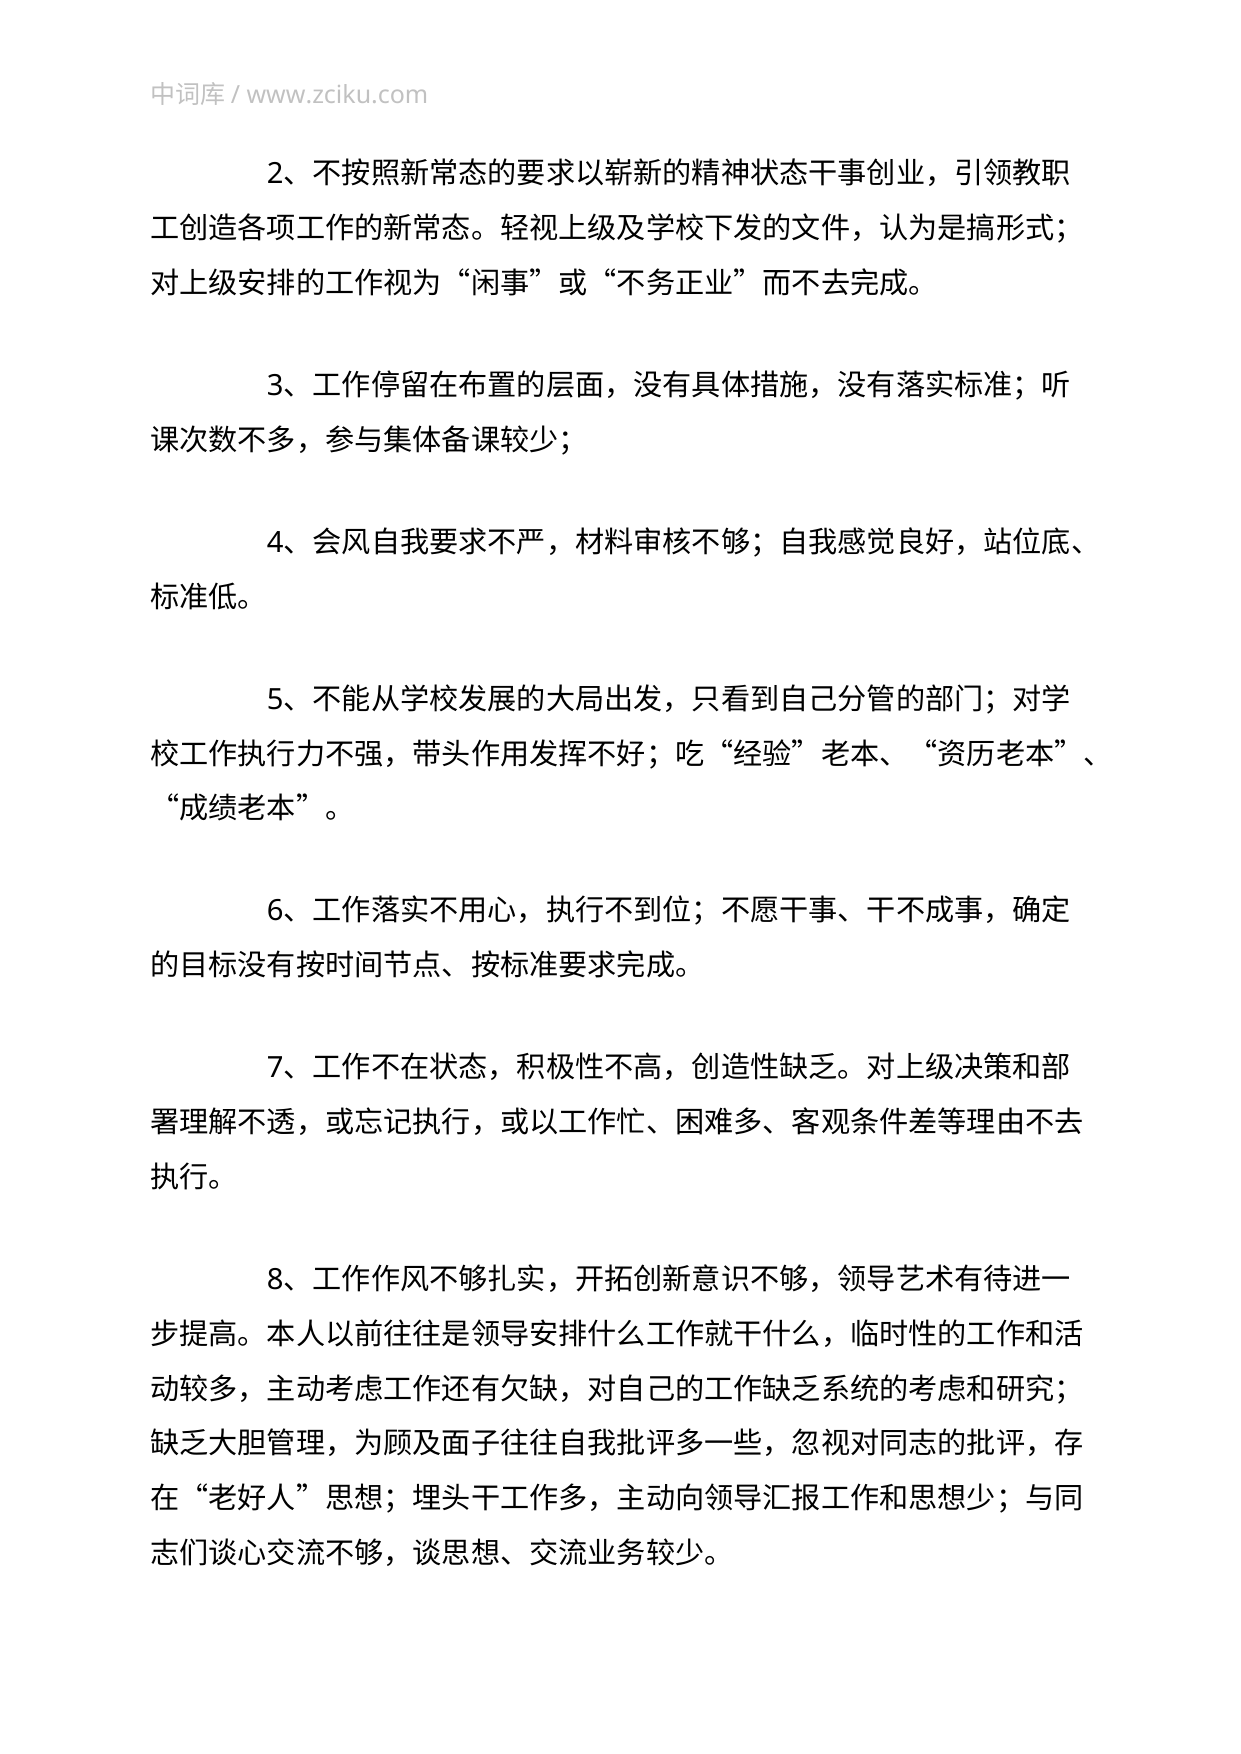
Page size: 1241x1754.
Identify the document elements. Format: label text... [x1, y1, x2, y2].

text 3、工作停留在布置的层面，没有具体措施，没有落实标准；听课次数不多，参与集体备课较少； [150, 362, 1090, 459]
text 7、工作不在状态，积极性不高，创造性缺乏。对上级决策和部署理解不透，或忘记执行，或以工作忙、困难多、客观条件差等理由不去执行。 [150, 1044, 1090, 1196]
text 5、不能从学校发展的大局出发，只看到自己分管的部门；对学校工作执行力不强，带头作用发挥不好；吃“经验”老本、“资历老本”、“成绩老本”。 [150, 675, 1090, 827]
text 6、工作落实不用心，执行不到位；不愿干事、干不成事，确定的目标没有按时间节点、按标准要求完成。 [150, 887, 1090, 984]
text 2、不按照新常态的要求以崭新的精神状态干事创业，引领教职工创造各项工作的新常态。轻视上级及学校下发的文件，认为是搞形式；对上级安排的工作视为“闲事”或“不务正业”而不去完成。 [150, 150, 1090, 302]
text 4、会风自我要求不严，材料审核不够；自我感觉良好，站位底、标准低。 [150, 518, 1090, 616]
text 8、工作作风不够扎实，开拓创新意识不够，领导艺术有待进一步提高。本人以前往往是领导安排什么工作就干什么，临时性的工作和活动较多，主动考虑工作还有欠缺，对自己的工作缺乏系统的考虑和研究；缺乏大胆管理，为顾及面子往往自我批评多一些，忽视对同志的批评，存在“老好人”思想；埋头干工作多，主动向领导汇报工作和思想少；与同志们谈心交流不够，谈思想、交流业务较少。 [150, 1255, 1090, 1572]
